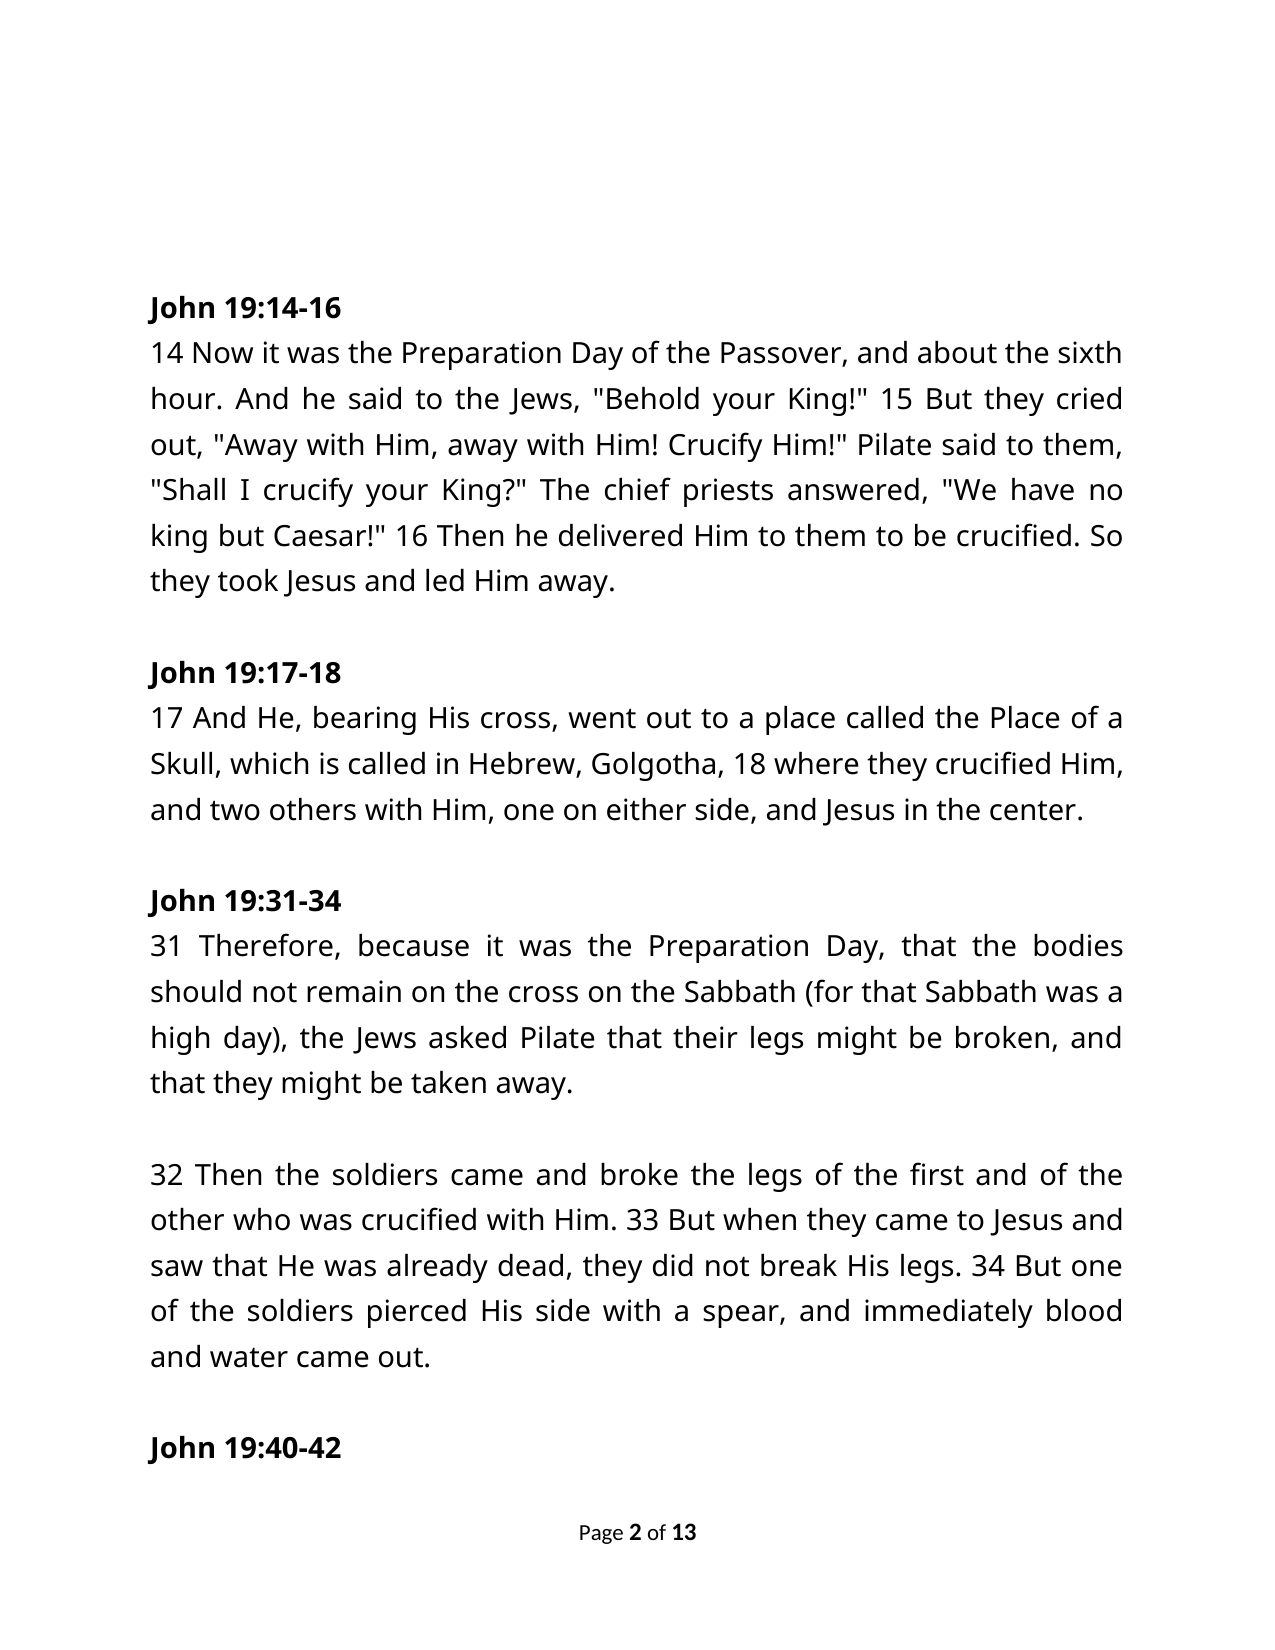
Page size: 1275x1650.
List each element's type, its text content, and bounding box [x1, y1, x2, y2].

text 14 Now it was the Preparation Day of the Passover, and about the sixth hour. And he said to the Jews, "Behold your King!" 15 But they cried out, "Away with Him, away with Him! Crucify Him!" Pilate said to them, "Shall I crucify your King?" The chief priests answered, "We have no king but Caesar!" 16 Then he delivered Him to them to be crucified. So they took Jesus and led Him away. [150, 332, 1125, 600]
text 17 And He, bearing His cross, went out to a place called the Place of a Skull, which is called in Hebrew, Golgotha, 18 where they crucified Him, and two others with Him, one on either side, and Jesus in the center. [150, 697, 1125, 828]
text John 19:40-42 [150, 1427, 1125, 1467]
text 31 Therefore, because it was the Preparation Day, that the bodies should not remain on the cross on the Sabbath (for that Sabbath was a high day), the Jews asked Pilate that their legs might be broken, and that they might be taken away. [150, 926, 1125, 1102]
text John 19:14-16 [150, 287, 1125, 327]
text John 19:17-18 [150, 652, 1125, 692]
text John 19:31-34 [150, 880, 1125, 920]
text 32 Then the soldiers came and broke the legs of the first and of the other who was crucified with Him. 33 But when they came to Jesus and saw that He was already dead, they did not break His legs. 34 But one of the soldiers pierced His side with a spear, and immediately blood and water came out. [150, 1154, 1125, 1376]
